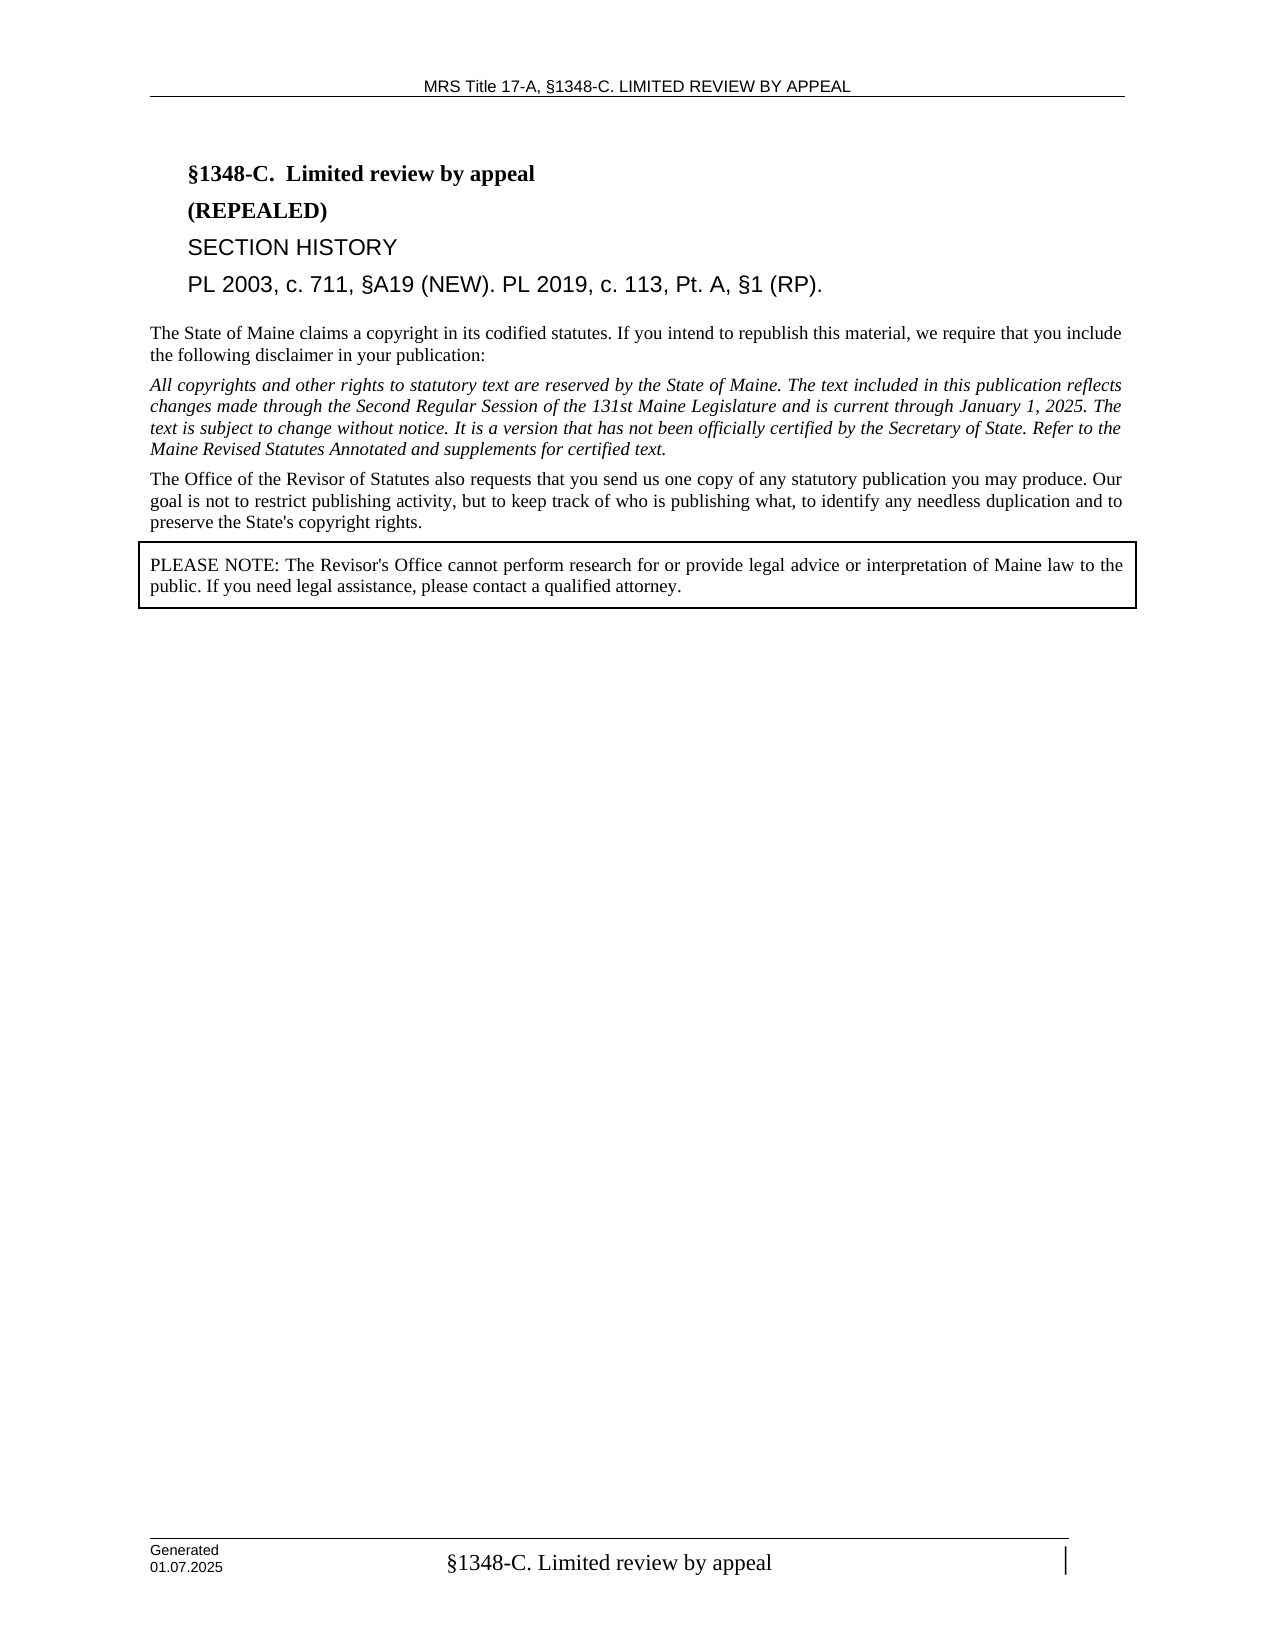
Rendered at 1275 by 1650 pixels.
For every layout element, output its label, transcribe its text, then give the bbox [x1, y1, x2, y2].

text PL 2003, c. 711, §A19 (NEW). PL 2019, c. 113, Pt. A, §1 (RP). [187, 271, 1125, 297]
text PLEASE NOTE: The Revisor's Office cannot perform research for or provide legal advice or interpretation of Maine law to the public. If you need legal assistance, please contact a qualified attorney. [140, 543, 1135, 607]
text The Office of the Revisor of Statutes also requests that you send us one copy of any statutory publication you may produce. Our goal is not to restrict publishing activity, but to keep track of who is publishing what, to identify any needless duplication and to preserve the State's copyright rights. [150, 468, 1125, 533]
text (REPEALED) [187, 197, 1125, 223]
text The State of Maine claims a copyright in its codified statutes. If you intend to republish this material, we require that you include the following disclaimer in your publication: [150, 322, 1125, 365]
text §1348-C. Limited review by appeal [187, 160, 1125, 187]
text SECTION HISTORY [187, 234, 1125, 260]
text All copyrights and other rights to statutory text are reserved by the State of Maine. The text included in this publication reflects changes made through the Second Regular Session of the 131st Maine Legislature and is current through January 1, 2025 . The text is subject to change without notice. It is a version that has not been officially certified by the Secretary of State. Refer to the Maine Revised Statutes Annotated and supplements for certified text. [150, 373, 1125, 460]
